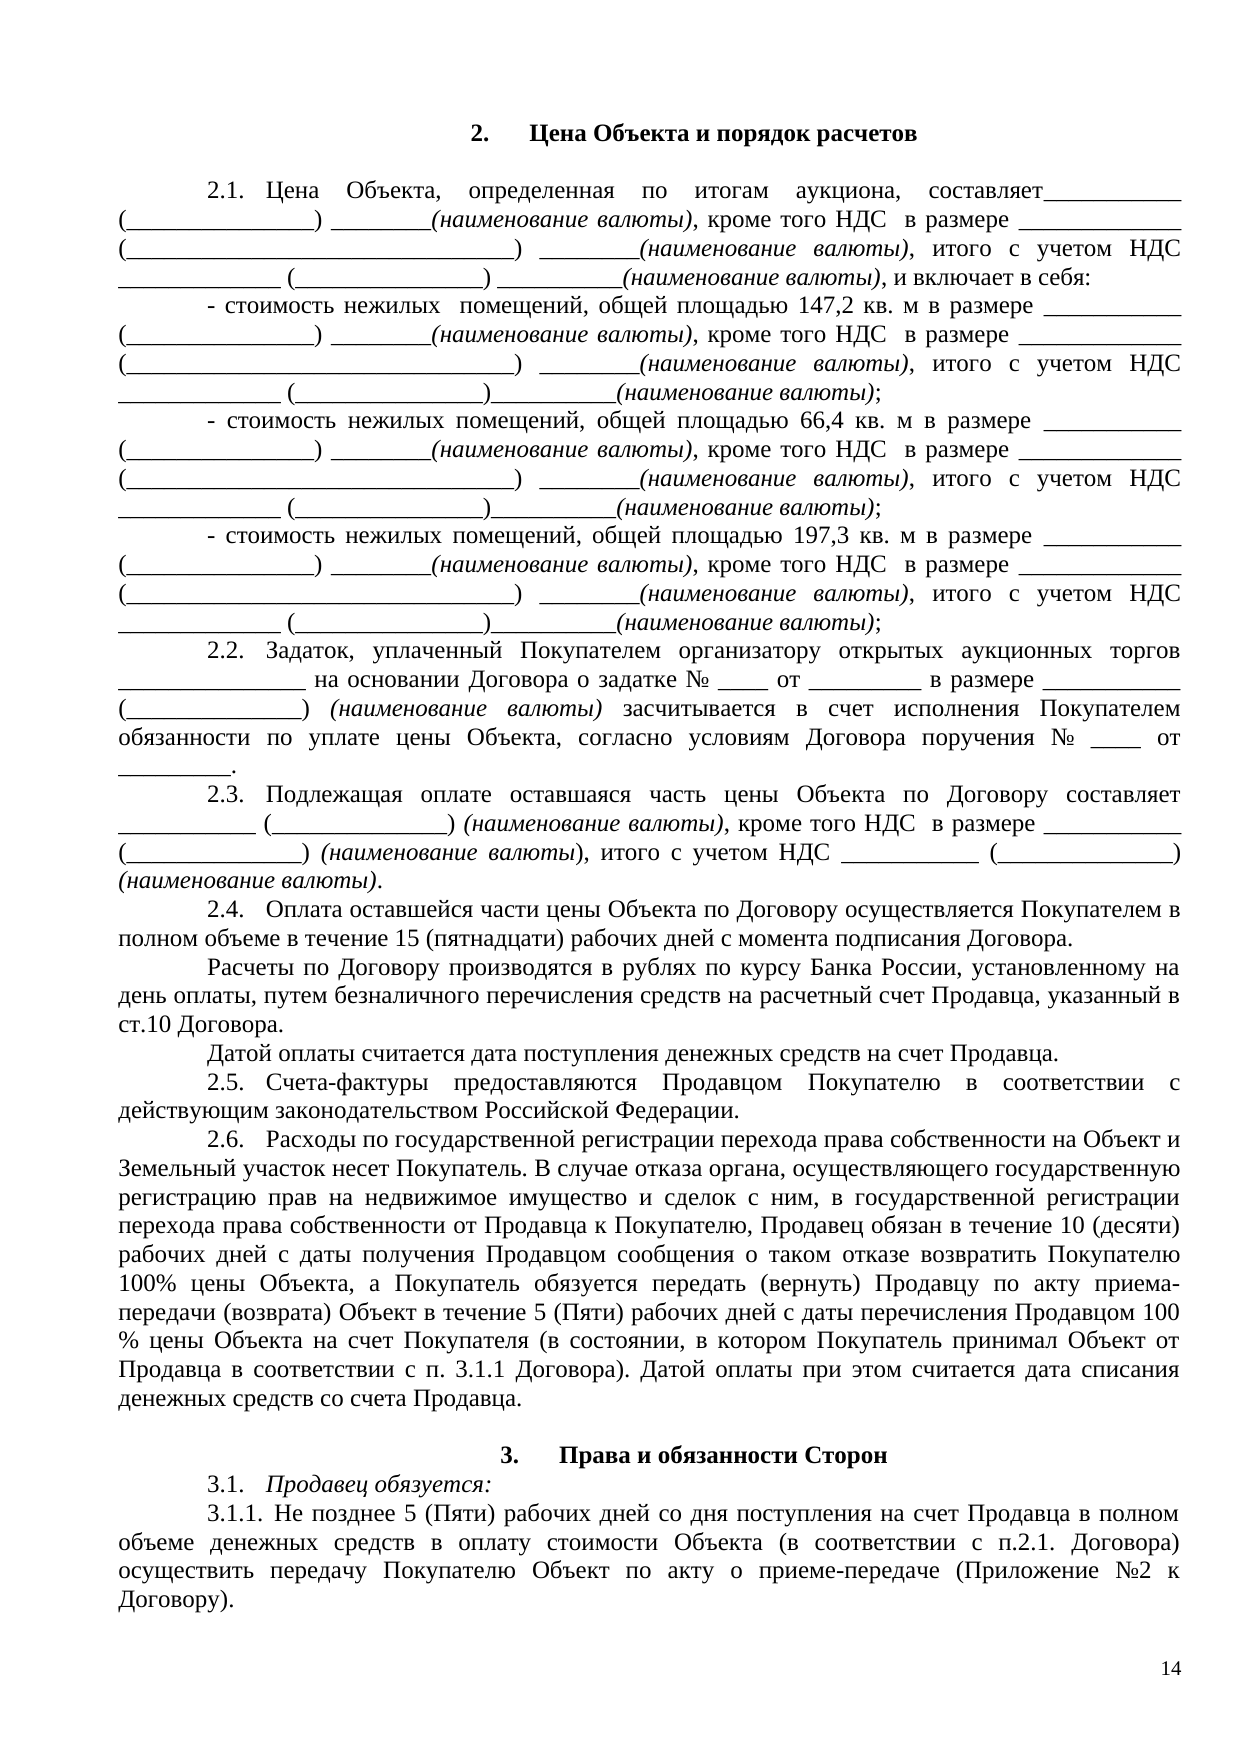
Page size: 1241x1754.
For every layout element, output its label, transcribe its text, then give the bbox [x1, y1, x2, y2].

list Не позднее 5 (Пяти) рабочих дней со дня поступления на счет Продавца в полном объеме денежных средств в оплату стоимости Объекта (в соответствии с п.2.1. Договора) осуществить передачу Покупателю Объект по акту о приеме-передаче (Приложение №2 к Договору). [118, 1498, 1181, 1613]
list Подлежащая оплате оставшаяся часть цены Объекта по Договору составляет ___________ (______________) (наименование валюты), кроме того НДС в размере ___________ (______________) (наименование валюты), итого с учетом НДС ___________ (______________) (наименование валюты). [118, 779, 1181, 894]
list Права и обязанности Сторон [118, 1441, 1181, 1469]
list Оплата оставшейся части цены Объекта по Договору осуществляется Покупателем в полном объеме в течение 15 (пятнадцати) рабочих дней с момента подписания Договора. [118, 894, 1181, 952]
list Расходы по государственной регистрации перехода права собственности на Объект и Земельный участок несет Покупатель. В случае отказа органа, осуществляющего государственную регистрацию прав на недвижимое имущество и сделок с ним, в государственной регистрации перехода права собственности от Продавца к Покупателю, Продавец обязан в течение 10 (десяти) рабочих дней с даты получения Продавцом сообщения о таком отказе возвратить Покупателю 100% цены Объекта, а Покупатель обязуется передать (вернуть) Продавцу по акту приема-передачи (возврата) Объект в течение 5 (Пяти) рабочих дней с даты перечисления Продавцом 100 % цены Объекта на счет Покупателя (в состоянии, в котором Покупатель принимал Объект от Продавца в соответствии с п. 3.1.1 Договора). Датой оплаты при этом считается дата списания денежных средств со счета Продавца. [118, 1124, 1181, 1412]
text Расчеты по Договору производятся в рублях по курсу Банка России, установленному на день оплаты, путем безналичного перечисления средств на расчетный счет Продавца, указанный в ст.10 Договора. [118, 952, 1181, 1038]
list Счета-фактуры предоставляются Продавцом Покупателю в соответствии с действующим законодательством Российской Федерации. [118, 1067, 1181, 1124]
list Продавец обязуется: [118, 1469, 1181, 1498]
text - стоимость нежилых помещений, общей площадью 147,2 кв. м в размере ___________ (_______________) ________(наименование валюты), кроме того НДС в размере _____________ (_______________________________) ________(наименование валюты), итого с учетом НДС _____________ (_______________)__________(наименование валюты); [118, 291, 1181, 406]
list Цена Объекта, определенная по итогам аукциона, составляет___________ (_______________) ________(наименование валюты), кроме того НДС в размере _____________ (_______________________________) ________(наименование валюты), итого с учетом НДС _____________ (_______________) __________(наименование валюты), и включает в себя: [118, 176, 1181, 291]
text Датой оплаты считается дата поступления денежных средств на счет Продавца. [118, 1038, 1181, 1067]
list Задаток, уплаченный Покупателем организатору открытых аукционных торгов _______________ на основании Договора о задатке № ____ от _________ в размере ___________ (______________) (наименование валюты) засчитывается в счет исполнения Покупателем обязанности по уплате цены Объекта, согласно условиям Договора поручения № ____ от _________. [118, 636, 1181, 779]
text - стоимость нежилых помещений, общей площадью 66,4 кв. м в размере ___________ (_______________) ________(наименование валюты), кроме того НДС в размере _____________ (_______________________________) ________(наименование валюты), итого с учетом НДС _____________ (_______________)__________(наименование валюты); [118, 406, 1181, 521]
list Цена Объекта и порядок расчетов [118, 118, 1181, 147]
text - стоимость нежилых помещений, общей площадью 197,3 кв. м в размере ___________ (_______________) ________(наименование валюты), кроме того НДС в размере _____________ (_______________________________) ________(наименование валюты), итого с учетом НДС _____________ (_______________)__________(наименование валюты); [118, 521, 1181, 636]
